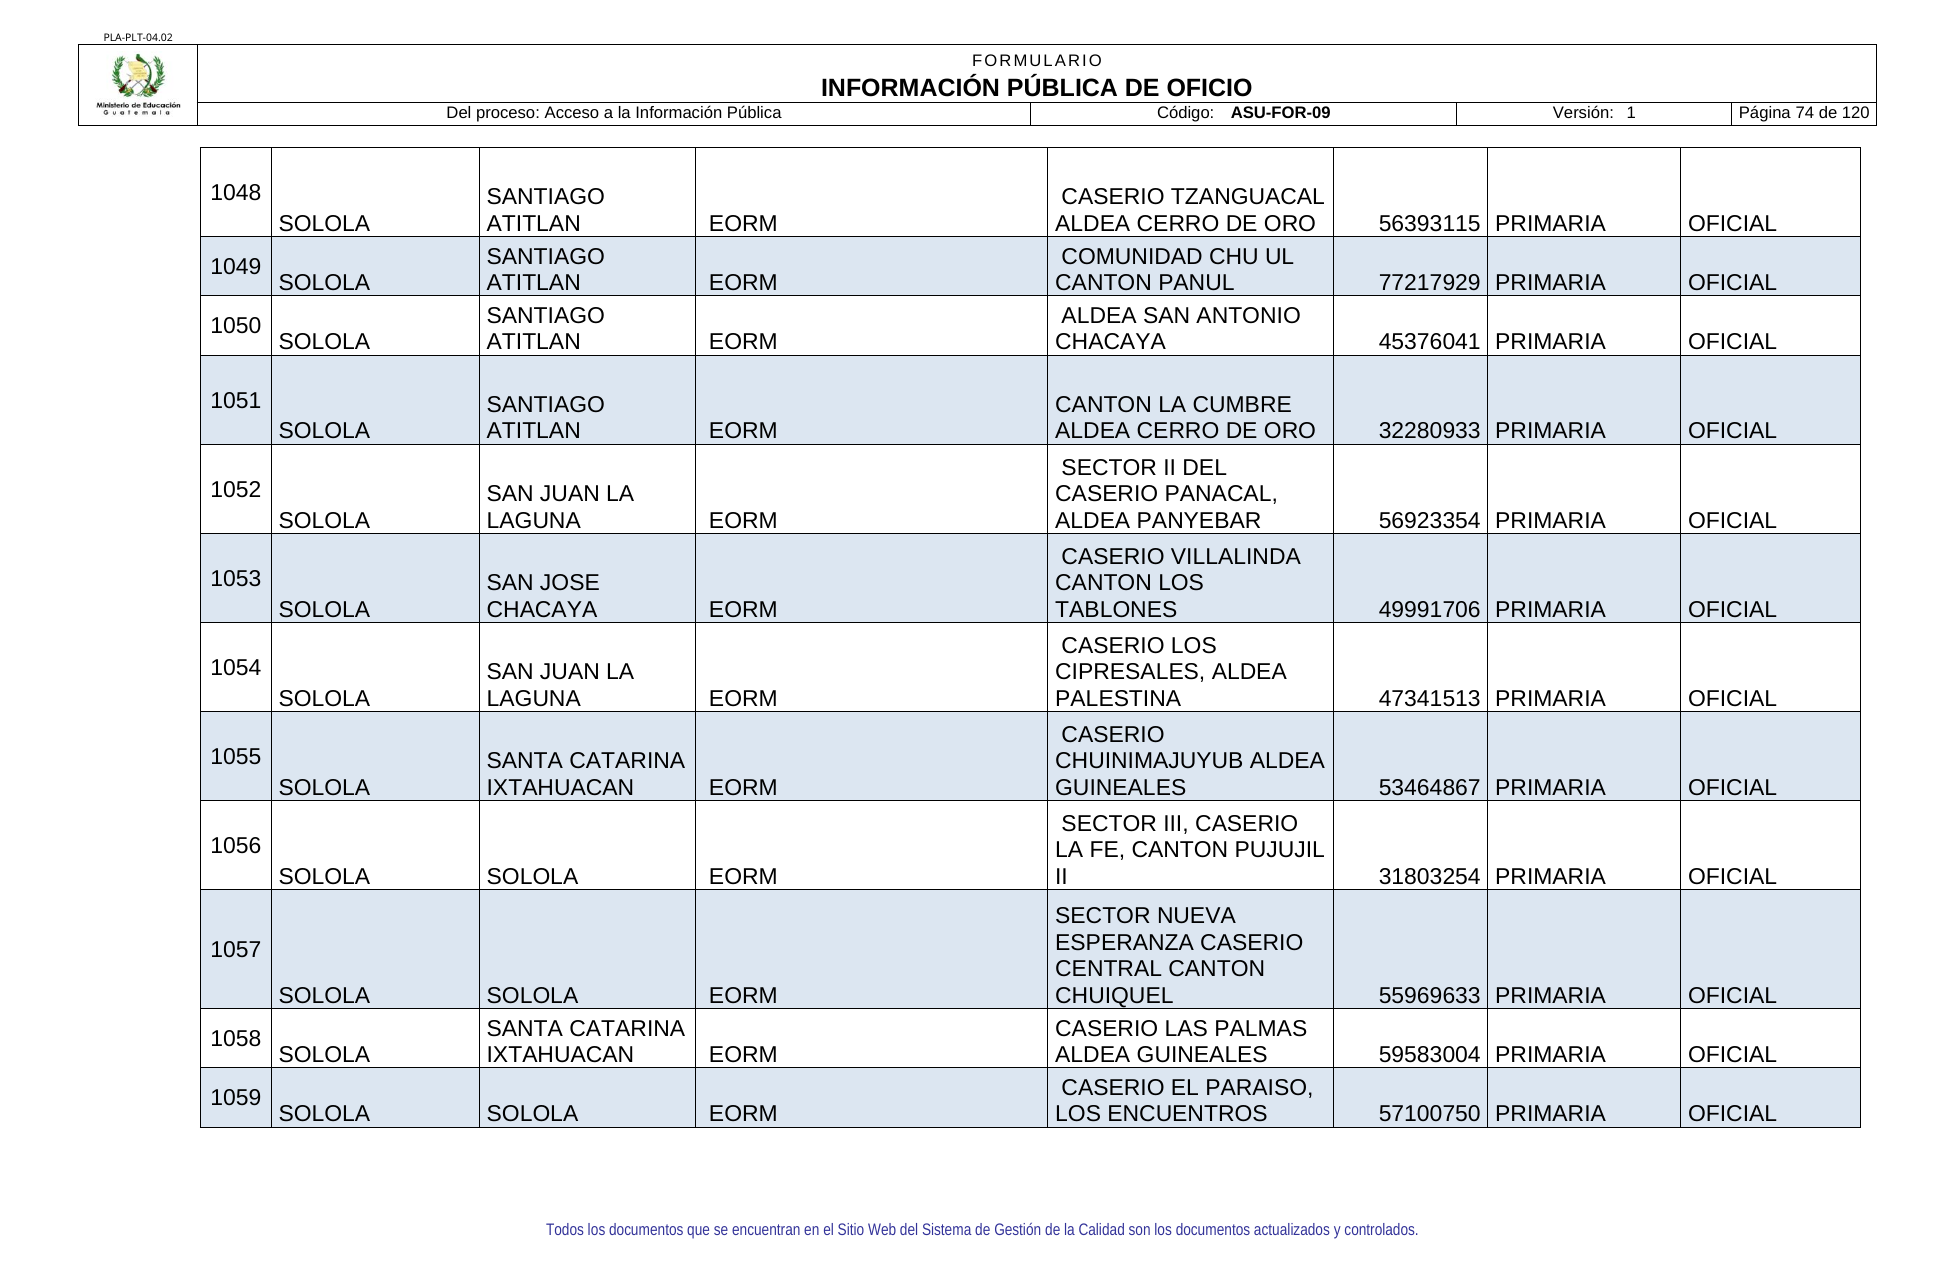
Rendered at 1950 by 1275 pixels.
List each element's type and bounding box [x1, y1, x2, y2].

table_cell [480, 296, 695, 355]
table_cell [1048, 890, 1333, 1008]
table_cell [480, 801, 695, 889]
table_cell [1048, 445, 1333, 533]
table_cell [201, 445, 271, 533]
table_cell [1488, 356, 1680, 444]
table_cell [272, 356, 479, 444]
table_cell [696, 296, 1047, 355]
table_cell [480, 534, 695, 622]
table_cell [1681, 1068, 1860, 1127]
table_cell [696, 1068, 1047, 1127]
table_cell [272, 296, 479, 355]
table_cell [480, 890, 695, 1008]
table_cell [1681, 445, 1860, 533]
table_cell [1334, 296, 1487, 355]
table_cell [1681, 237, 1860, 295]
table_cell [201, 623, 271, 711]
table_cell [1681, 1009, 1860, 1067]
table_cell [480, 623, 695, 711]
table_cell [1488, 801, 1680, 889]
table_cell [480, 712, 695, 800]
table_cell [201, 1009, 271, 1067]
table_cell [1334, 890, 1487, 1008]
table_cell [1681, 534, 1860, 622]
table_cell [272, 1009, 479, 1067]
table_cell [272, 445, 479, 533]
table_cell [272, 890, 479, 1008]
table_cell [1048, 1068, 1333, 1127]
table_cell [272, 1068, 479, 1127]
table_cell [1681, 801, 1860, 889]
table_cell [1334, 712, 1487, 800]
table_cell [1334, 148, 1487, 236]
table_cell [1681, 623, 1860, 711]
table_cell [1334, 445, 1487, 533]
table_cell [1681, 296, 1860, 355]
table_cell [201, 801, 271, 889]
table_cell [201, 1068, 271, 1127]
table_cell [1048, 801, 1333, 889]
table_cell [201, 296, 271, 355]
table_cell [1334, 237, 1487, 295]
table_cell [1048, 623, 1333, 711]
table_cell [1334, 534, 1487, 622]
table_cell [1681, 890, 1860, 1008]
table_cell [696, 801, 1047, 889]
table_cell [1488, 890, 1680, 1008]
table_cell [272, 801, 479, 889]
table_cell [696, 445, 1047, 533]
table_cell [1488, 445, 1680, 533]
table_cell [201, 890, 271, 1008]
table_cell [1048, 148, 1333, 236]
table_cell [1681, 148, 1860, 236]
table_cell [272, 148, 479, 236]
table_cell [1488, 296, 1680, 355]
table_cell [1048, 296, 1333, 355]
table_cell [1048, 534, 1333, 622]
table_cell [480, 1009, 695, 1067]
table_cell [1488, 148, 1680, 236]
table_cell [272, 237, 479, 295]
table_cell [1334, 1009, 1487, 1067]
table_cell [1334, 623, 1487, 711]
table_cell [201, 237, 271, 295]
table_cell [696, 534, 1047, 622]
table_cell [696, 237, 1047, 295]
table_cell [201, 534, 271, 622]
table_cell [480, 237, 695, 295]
picture [95, 51, 181, 117]
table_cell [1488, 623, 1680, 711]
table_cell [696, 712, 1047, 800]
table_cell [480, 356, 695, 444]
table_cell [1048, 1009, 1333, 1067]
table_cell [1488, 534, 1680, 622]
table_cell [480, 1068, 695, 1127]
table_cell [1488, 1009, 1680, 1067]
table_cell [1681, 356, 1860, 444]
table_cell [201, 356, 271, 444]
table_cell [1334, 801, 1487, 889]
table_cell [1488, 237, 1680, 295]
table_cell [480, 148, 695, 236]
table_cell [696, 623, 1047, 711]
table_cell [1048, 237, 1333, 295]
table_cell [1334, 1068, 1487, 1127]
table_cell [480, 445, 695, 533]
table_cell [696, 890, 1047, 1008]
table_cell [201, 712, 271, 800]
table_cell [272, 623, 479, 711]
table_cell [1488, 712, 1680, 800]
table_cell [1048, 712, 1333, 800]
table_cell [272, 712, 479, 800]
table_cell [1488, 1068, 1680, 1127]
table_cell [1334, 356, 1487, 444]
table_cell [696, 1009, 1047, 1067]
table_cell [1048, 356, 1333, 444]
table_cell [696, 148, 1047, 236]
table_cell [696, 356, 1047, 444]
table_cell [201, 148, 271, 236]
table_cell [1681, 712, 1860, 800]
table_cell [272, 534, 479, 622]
